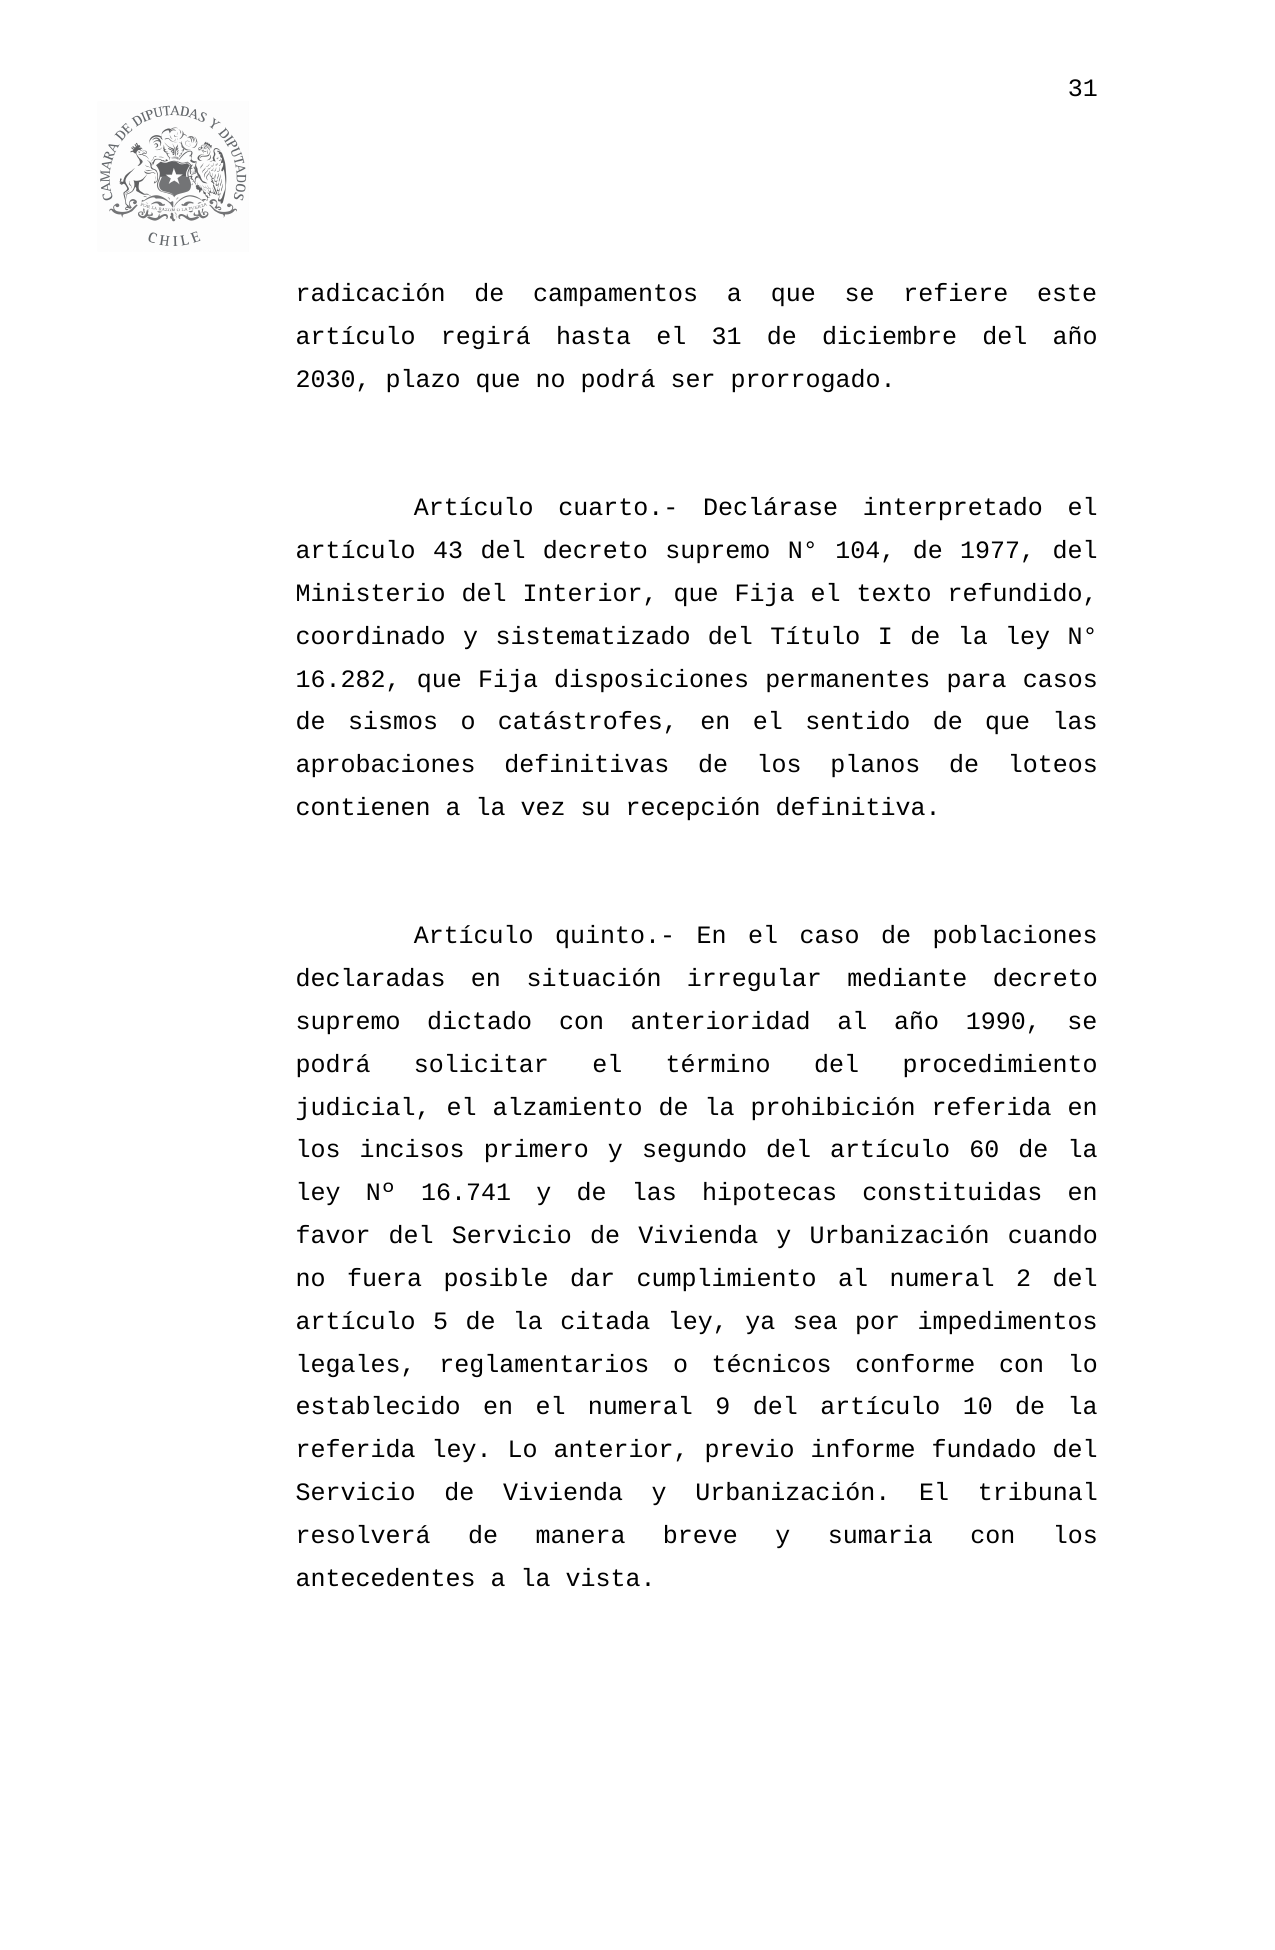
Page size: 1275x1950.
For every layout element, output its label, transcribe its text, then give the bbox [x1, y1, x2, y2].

picture [97, 101, 249, 252]
text Artículo cuarto.- Declárase interpretado el artículo 43 del decreto supremo N° 104, de 1977, del Ministerio del Interior, que Fija el texto refundido, coordinado y sistematizado del Título I de la ley N° 16.282, que Fija disposiciones permanentes para casos de sismos o catástrofes, en el sentido de que las aprobaciones definitivas de los planos de loteos contienen a la vez su recepción definitiva. [295, 495, 1098, 823]
text Artículo quinto.- En el caso de poblaciones declaradas en situación irregular mediante decreto supremo dictado con anterioridad al año 1990, se podrá solicitar el término del procedimiento judicial, el alzamiento de la prohibición referida en los incisos primero y segundo del artículo 60 de la ley Nº 16.741 y de las hipotecas constituidas en favor del Servicio de Vivienda y Urbanización cuando no fuera posible dar cumplimiento al numeral 2 del artículo 5 de la citada ley, ya sea por impedimentos legales, reglamentarios o técnicos conforme con lo establecido en el numeral 9 del artículo 10 de la referida ley. Lo anterior, previo informe fundado del Servicio de Vivienda y Urbanización. El tribunal resolverá de manera breve y sumaria con los antecedentes a la vista. [295, 923, 1098, 1593]
